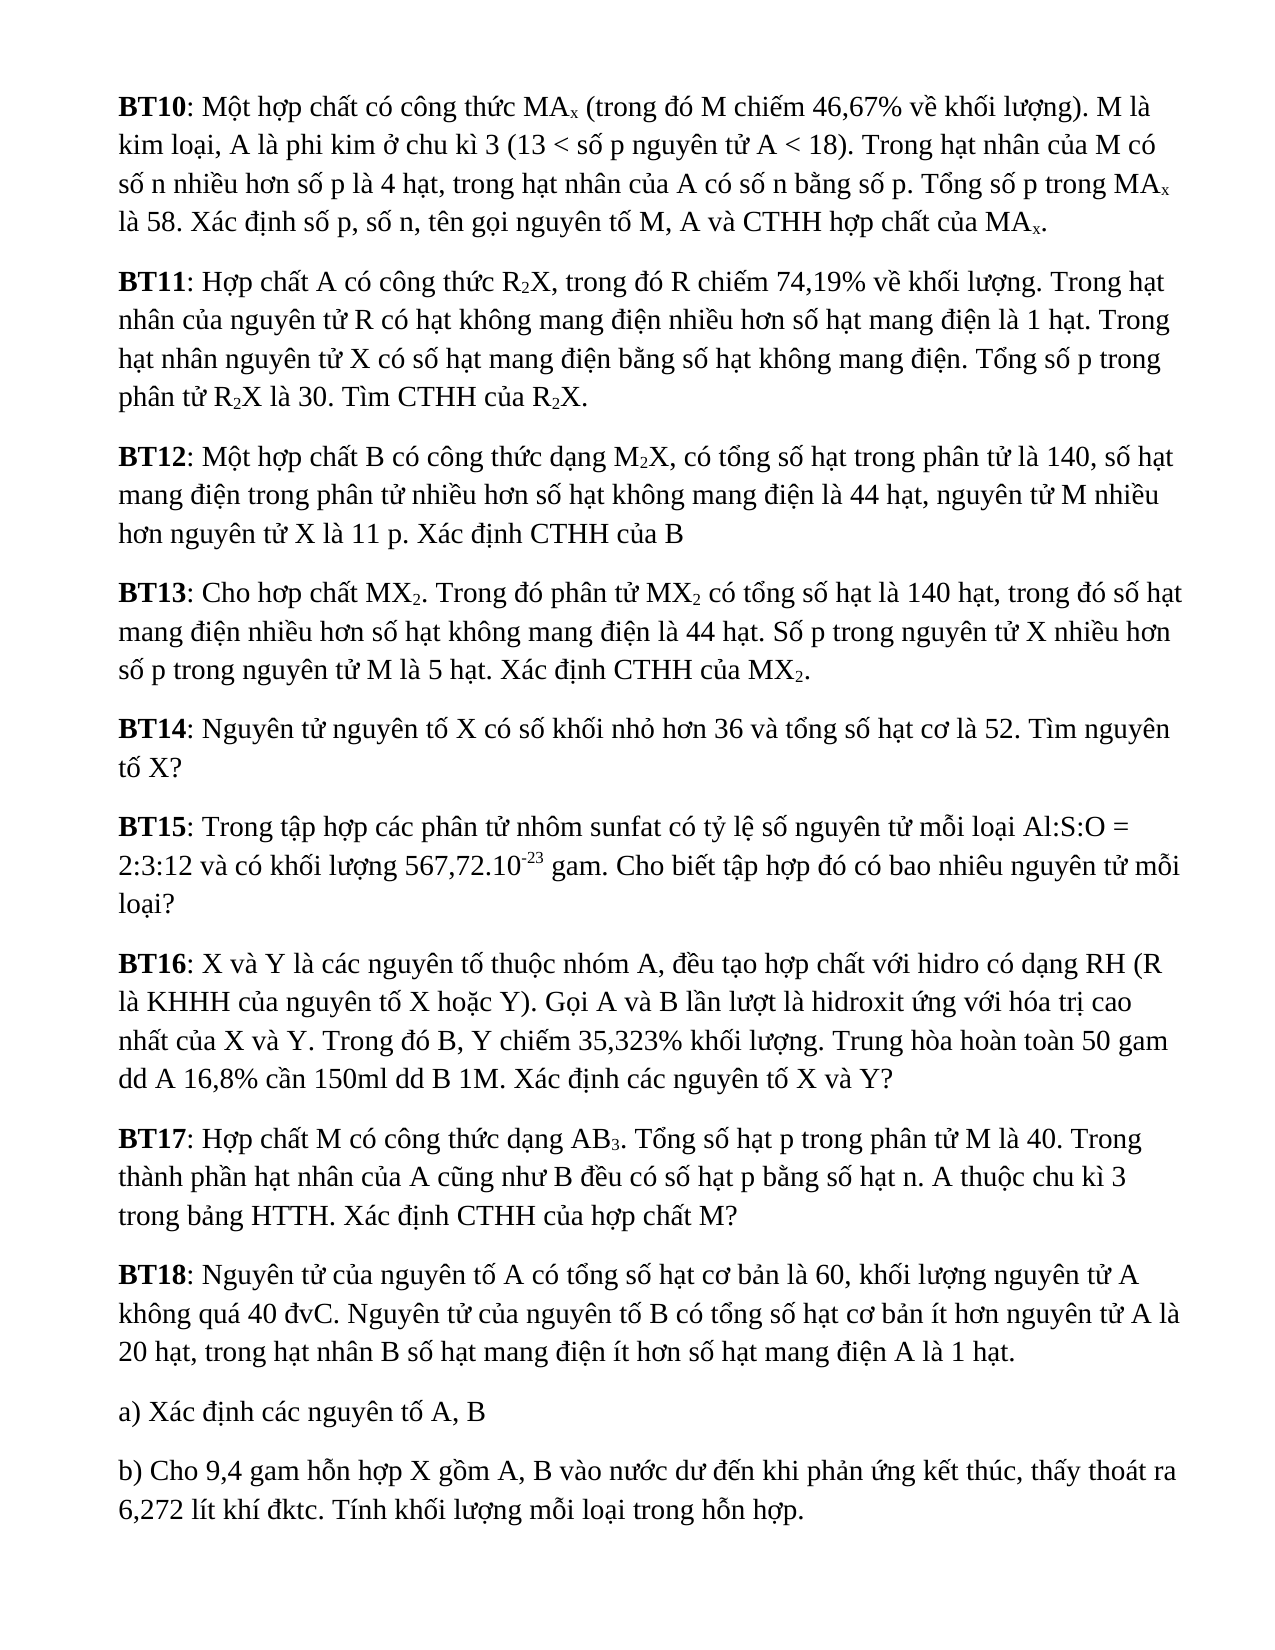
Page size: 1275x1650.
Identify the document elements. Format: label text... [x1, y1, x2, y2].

text BT15: Trong tập hợp các phân tử nhôm sunfat có tỷ lệ số nguyên tử mỗi loại Al:S:O = 2:3:12 và có khối lượng 567,72.10-23 gam. Cho biết tập hợp đó có bao nhiêu nguyên tử mỗi loại? [118, 809, 1186, 920]
text b) Cho 9,4 gam hỗn hợp X gồm A, B vào nước dư đến khi phản ứng kết thúc, thấy thoát ra 6,272 lít khí đktc. Tính khối lượng mỗi loại trong hỗn hợp. [118, 1453, 1186, 1525]
text BT10: Một hợp chất có công thức MAx (trong đó M chiếm 46,67% về khối lượng). M là kim loại, A là phi kim ở chu kì 3 (13 < số p nguyên tử A < 18). Trong hạt nhân của M có số n nhiều hơn số p là 4 hạt, trong hạt nhân của A có số n bằng số p. Tổng số p trong MAx là 58. Xác định số p, số n, tên gọi nguyên tố M, A và CTHH hợp chất của MAx. [118, 89, 1186, 238]
text BT14: Nguyên tử nguyên tố X có số khối nhỏ hơn 36 và tổng số hạt cơ là 52. Tìm nguyên tố X? [118, 712, 1186, 784]
text BT18: Nguyên tử của nguyên tố A có tổng số hạt cơ bản là 60, khối lượng nguyên tử A không quá 40 đvC. Nguyên tử của nguyên tố B có tổng số hạt cơ bản ít hơn nguyên tử A là 20 hạt, trong hạt nhân B số hạt mang điện ít hơn số hạt mang điện A là 1 hạt. [118, 1257, 1186, 1368]
text BT13: Cho hơp chất MX2. Trong đó phân tử MX2 có tổng số hạt là 140 hạt, trong đó số hạt mang điện nhiều hơn số hạt không mang điện là 44 hạt. Số p trong nguyên tử X nhiều hơn số p trong nguyên tử M là 5 hạt. Xác định CTHH của MX2. [118, 575, 1186, 686]
text BT16: X và Y là các nguyên tố thuộc nhóm A, đều tạo hợp chất với hidro có dạng RH (R là KHHH của nguyên tố X hoặc Y). Gọi A và B lần lượt là hidroxit ứng với hóa trị cao nhất của X và Y. Trong đó B, Y chiếm 35,323% khối lượng. Trung hòa hoàn toàn 50 gam dd A 16,8% cần 150ml dd B 1M. Xác định các nguyên tố X và Y? [118, 946, 1186, 1095]
text BT17: Hợp chất M có công thức dạng AB3. Tổng số hạt p trong phân tử M là 40. Trong thành phần hạt nhân của A cũng như B đều có số hạt p bằng số hạt n. A thuộc chu kì 3 trong bảng HTTH. Xác định CTHH của hợp chất M? [118, 1121, 1186, 1232]
text BT12: Một hợp chất B có công thức dạng M2X, có tổng số hạt trong phân tử là 140, số hạt mang điện trong phân tử nhiều hơn số hạt không mang điện là 44 hạt, nguyên tử M nhiều hơn nguyên tử X là 11 p. Xác định CTHH của B [118, 439, 1186, 549]
text BT11: Hợp chất A có công thức R2X, trong đó R chiếm 74,19% về khối lượng. Trong hạt nhân của nguyên tử R có hạt không mang điện nhiều hơn số hạt mang điện là 1 hạt. Trong hạt nhân nguyên tử X có số hạt mang điện bằng số hạt không mang điện. Tổng số p trong phân tử R2X là 30. Tìm CTHH của R2X. [118, 264, 1186, 413]
text a) Xác định các nguyên tố A, B [118, 1394, 1186, 1427]
